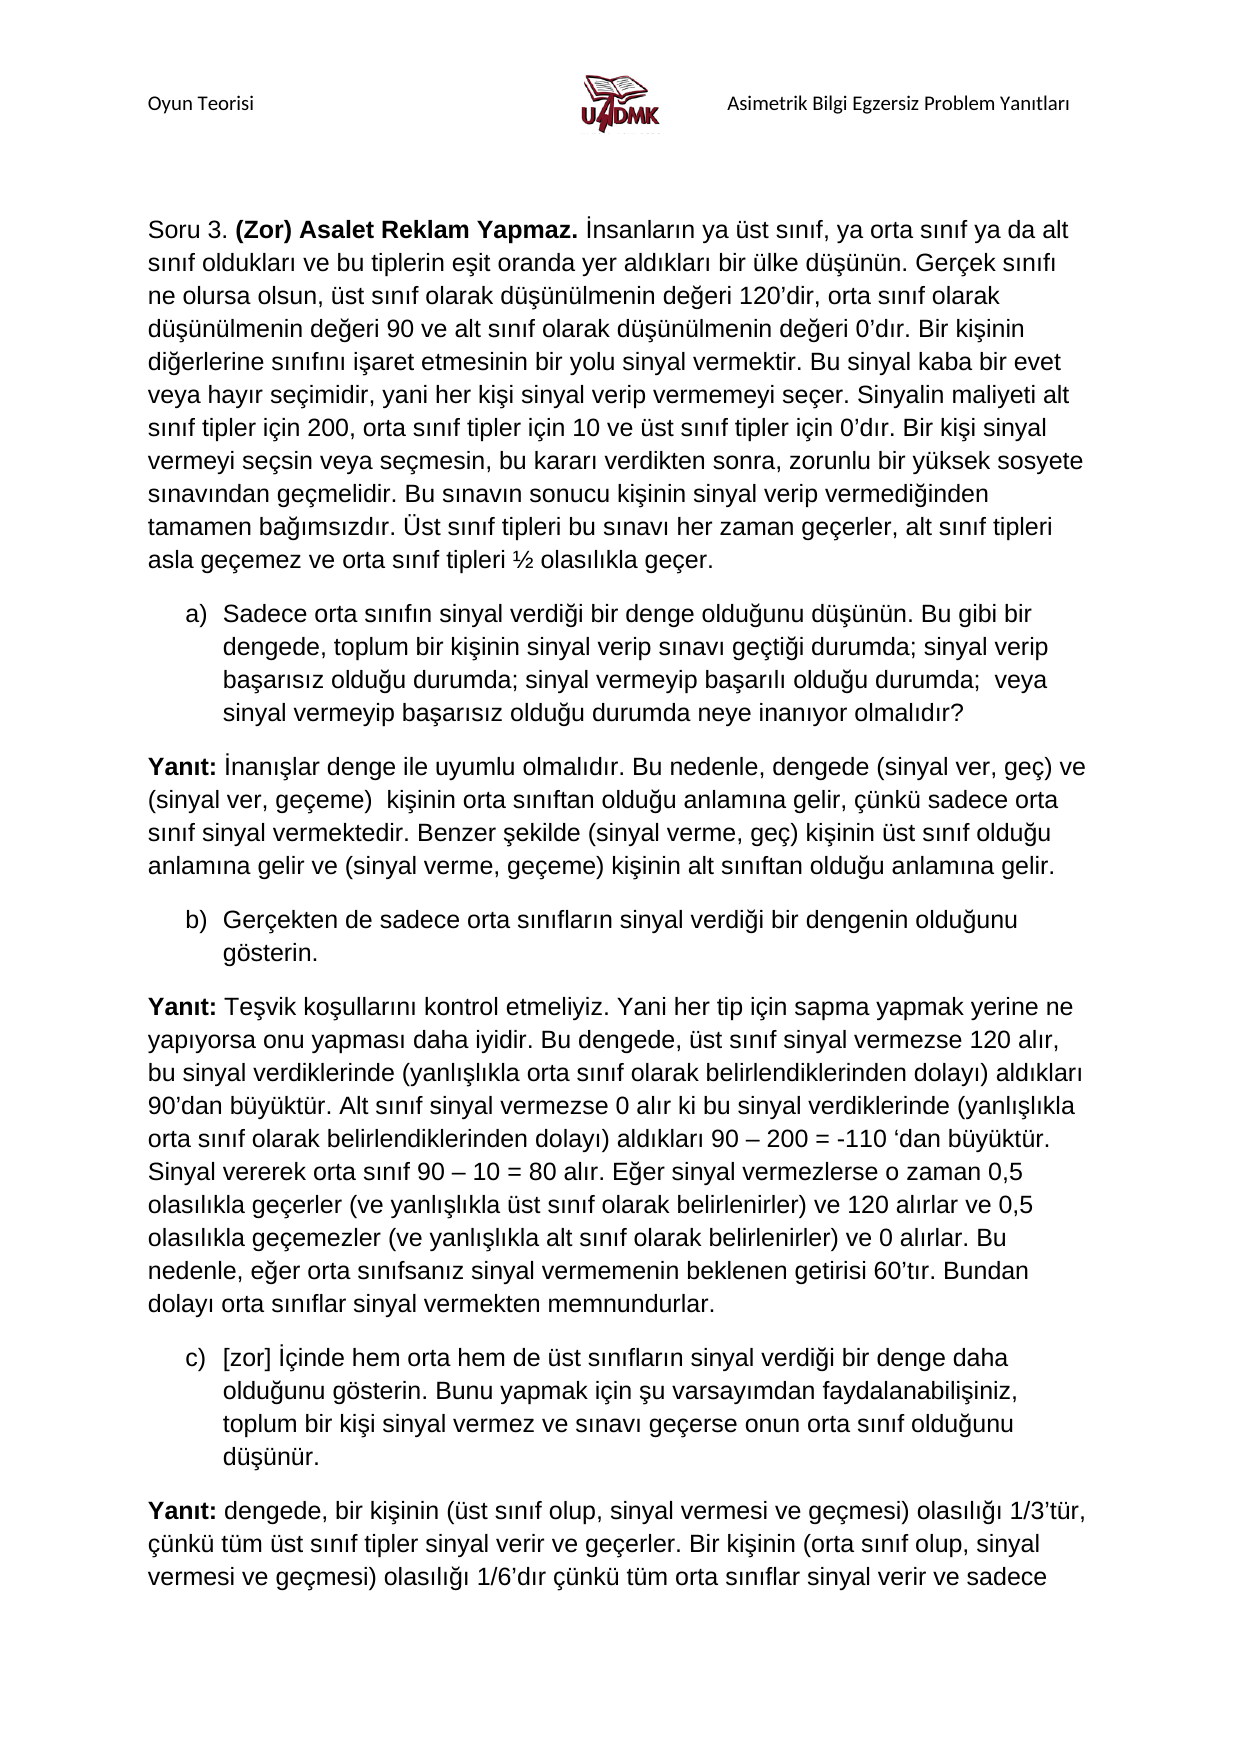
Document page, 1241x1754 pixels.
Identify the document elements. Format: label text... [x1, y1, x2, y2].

text Yanıt: İnanışlar denge ile uyumlu olmalıdır. Bu nedenle, dengede (sinyal ver, geç) ve (sinyal ver, geçeme) kişinin orta sınıftan olduğu anlamına gelir, çünkü sadece orta sınıf sinyal vermektedir. Benzer şekilde (sinyal verme, geç) kişinin üst sınıf olduğu anlamına gelir ve (sinyal verme, geçeme) kişinin alt sınıftan olduğu anlamına gelir. [148, 752, 1093, 880]
list Sadece orta sınıfın sinyal verdiği bir denge olduğunu düşünün. Bu gibi bir dengede, toplum bir kişinin sinyal verip sınavı geçtiği durumda; sinyal verip başarısız olduğu durumda; sinyal vermeyip başarılı olduğu durumda; veya sinyal vermeyip başarısız olduğu durumda neye inanıyor olmalıdır? [185, 599, 1093, 727]
text Soru 3. (Zor) Asalet Reklam Yapmaz. İnsanların ya üst sınıf, ya orta sınıf ya da alt sınıf oldukları ve bu tiplerin eşit oranda yer aldıkları bir ülke düşünün. Gerçek sınıfı ne olursa olsun, üst sınıf olarak düşünülmenin değeri 120’dir, orta sınıf olarak düşünülmenin değeri 90 ve alt sınıf olarak düşünülmenin değeri 0’dır. Bir kişinin diğerlerine sınıfını işaret etmesinin bir yolu sinyal vermektir. Bu sinyal kaba bir evet veya hayır seçimidir, yani her kişi sinyal verip vermemeyi seçer. Sinyalin maliyeti alt sınıf tipler için 200, orta sınıf tipler için 10 ve üst sınıf tipler için 0’dır. Bir kişi sinyal vermeyi seçsin veya seçmesin, bu kararı verdikten sonra, zorunlu bir yüksek sosyete sınavından geçmelidir. Bu sınavın sonucu kişinin sinyal verip vermediğinden tamamen bağımsızdır. Üst sınıf tipleri bu sınavı her zaman geçerler, alt sınıf tipleri asla geçemez ve orta sınıf tipleri ½ olasılıkla geçer. [148, 215, 1093, 574]
list [zor] İçinde hem orta hem de üst sınıfların sinyal verdiği bir denge daha olduğunu gösterin. Bunu yapmak için şu varsayımdan faydalanabilişiniz, toplum bir kişi sinyal vermez ve sınavı geçerse onun orta sınıf olduğunu düşünür. [185, 1343, 1093, 1471]
text Yanıt: Teşvik koşullarını kontrol etmeliyiz. Yani her tip için sapma yapmak yerine ne yapıyorsa onu yapması daha iyidir. Bu dengede, üst sınıf sinyal vermezse 120 alır, bu sinyal verdiklerinde (yanlışlıkla orta sınıf olarak belirlendiklerinden dolayı) aldıkları 90’dan büyüktür. Alt sınıf sinyal vermezse 0 alır ki bu sinyal verdiklerinde (yanlışlıkla orta sınıf olarak belirlendiklerinden dolayı) aldıkları 90 – 200 = -110 ‘dan büyüktür. Sinyal vererek orta sınıf 90 – 10 = 80 alır. Eğer sinyal vermezlerse o zaman 0,5 olasılıkla geçerler (ve yanlışlıkla üst sınıf olarak belirlenirler) ve 120 alırlar ve 0,5 olasılıkla geçemezler (ve yanlışlıkla alt sınıf olarak belirlenirler) ve 0 alırlar. Bu nedenle, eğer orta sınıfsanız sinyal vermemenin beklenen getirisi 60’tır. Bundan dolayı orta sınıflar sinyal vermekten memnundurlar. [148, 992, 1093, 1318]
list Gerçekten de sadece orta sınıfların sinyal verdiği bir dengenin olduğunu gösterin. [185, 905, 1093, 967]
picture [579, 73, 661, 134]
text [148, 1496, 1093, 1591]
